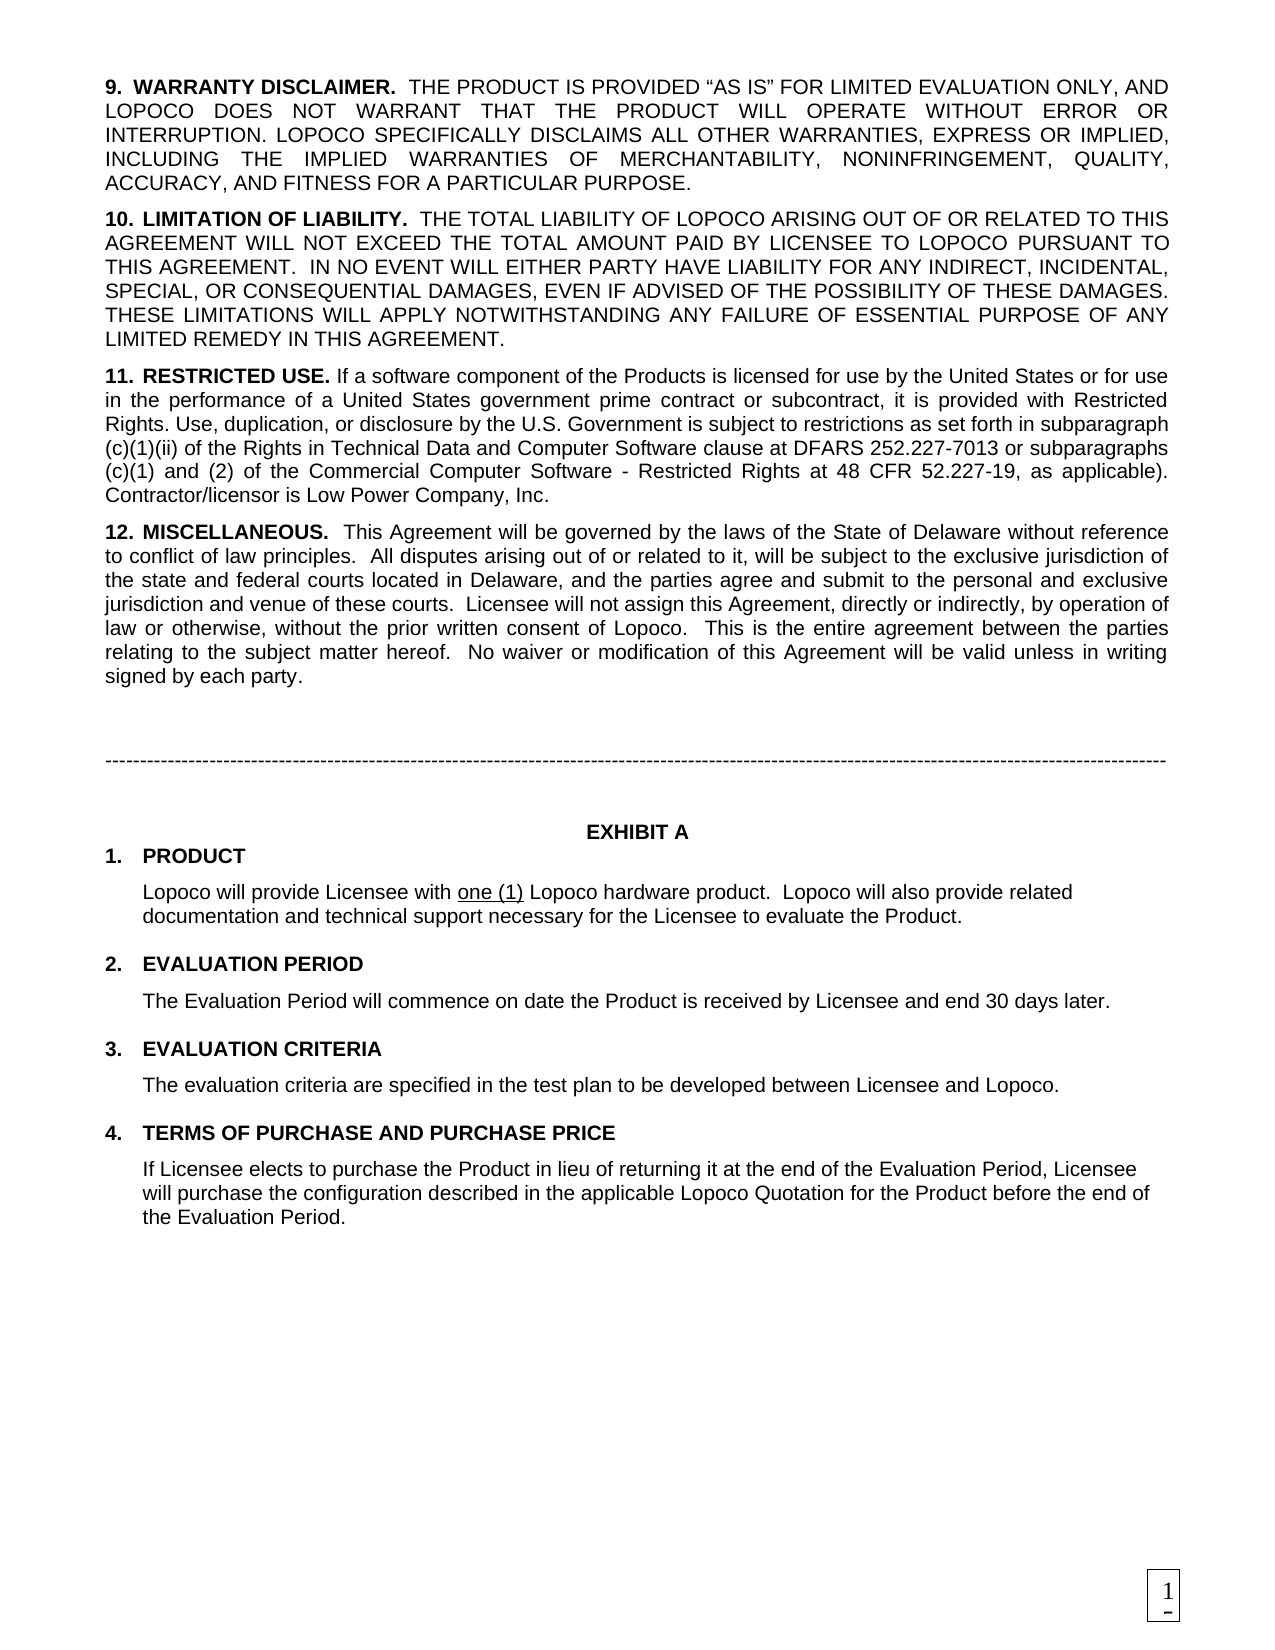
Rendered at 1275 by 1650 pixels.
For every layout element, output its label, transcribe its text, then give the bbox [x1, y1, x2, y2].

list MISCELLANEOUS. This Agreement will be governed by the laws of the State of Delaware without reference to conflict of law principles. All disputes arising out of or related to it, will be subject to the exclusive jurisdiction of the state and federal courts located in Delaware, and the parties agree and submit to the personal and exclusive jurisdiction and venue of these courts. Licensee will not assign this Agreement, directly or indirectly, by operation of law or otherwise, without the prior written consent of Lopoco. This is the entire agreement between the parties relating to the subject matter hereof. No waiver or modification of this Agreement will be valid unless in writing signed by each party. [105, 520, 1170, 687]
text Lopoco will provide Licensee with one (1) Lopoco hardware product. Lopoco will also provide related documentation and technical support necessary for the Licensee to evaluate the Product. [142, 880, 1170, 928]
list TERMS OF PURCHASE AND PURCHASE PRICE [105, 1121, 1170, 1145]
text If Licensee elects to purchase the Product in lieu of returning it at the end of the Evaluation Period, Licensee will purchase the configuration described in the applicable Lopoco Quotation for the Product before the end of the Evaluation Period. [142, 1157, 1170, 1229]
list LIMITATION OF LIABILITY. THE TOTAL LIABILITY OF LOPOCO ARISING OUT OF OR RELATED TO THIS AGREEMENT WILL NOT EXCEED THE TOTAL AMOUNT PAID BY LICENSEE TO LOPOCO PURSUANT TO THIS AGREEMENT. IN NO EVENT WILL EITHER PARTY HAVE LIABILITY FOR ANY INDIRECT, INCIDENTAL, SPECIAL, OR CONSEQUENTIAL DAMAGES, EVEN IF ADVISED OF THE POSSIBILITY OF THESE DAMAGES. THESE LIMITATIONS WILL APPLY NOTWITHSTANDING ANY FAILURE OF ESSENTIAL PURPOSE OF ANY LIMITED REMEDY IN THIS AGREEMENT. [105, 207, 1170, 351]
list WARRANTY DISCLAIMER. THE PRODUCT IS PROVIDED “AS IS” FOR LIMITED EVALUATION ONLY, AND LOPOCO DOES NOT WARRANT THAT THE PRODUCT WILL OPERATE WITHOUT ERROR OR INTERRUPTION. LOPOCO SPECIFICALLY DISCLAIMS ALL OTHER WARRANTIES, EXPRESS OR IMPLIED, INCLUDING THE IMPLIED WARRANTIES OF MERCHANTABILITY, NONINFRINGEMENT, QUALITY, ACCURACY, AND FITNESS FOR A PARTICULAR PURPOSE. [105, 75, 1170, 195]
text The Evaluation Period will commence on date the Product is received by Licensee and end 30 days later. [142, 988, 1170, 1012]
text The evaluation criteria are specified in the test plan to be developed between Licensee and Lopoco. [142, 1073, 1170, 1097]
text EXHIBIT A [105, 820, 1170, 844]
list RESTRICTED USE. If a software component of the Products is licensed for use by the United States or for use in the performance of a United States government prime contract or subcontract, it is provided with Restricted Rights. Use, duplication, or disclosure by the U.S. Government is subject to restrictions as set forth in subparagraph (c)(1)(ii) of the Rights in Technical Data and Computer Software clause at DFARS 252.227-7013 or subparagraphs (c)(1) and (2) of the Commercial Computer Software - Restricted Rights at 48 CFR 52.227-19, as applicable). Contractor/licensor is Low Power Company, Inc. [105, 363, 1170, 507]
text --------------------------------------------------------------------------------------------------------------------------------------------------------- [105, 748, 1170, 772]
list EVALUATION CRITERIA [105, 1036, 1170, 1060]
list EVALUATION PERIOD [105, 952, 1170, 976]
list PRODUCT [105, 844, 1170, 868]
